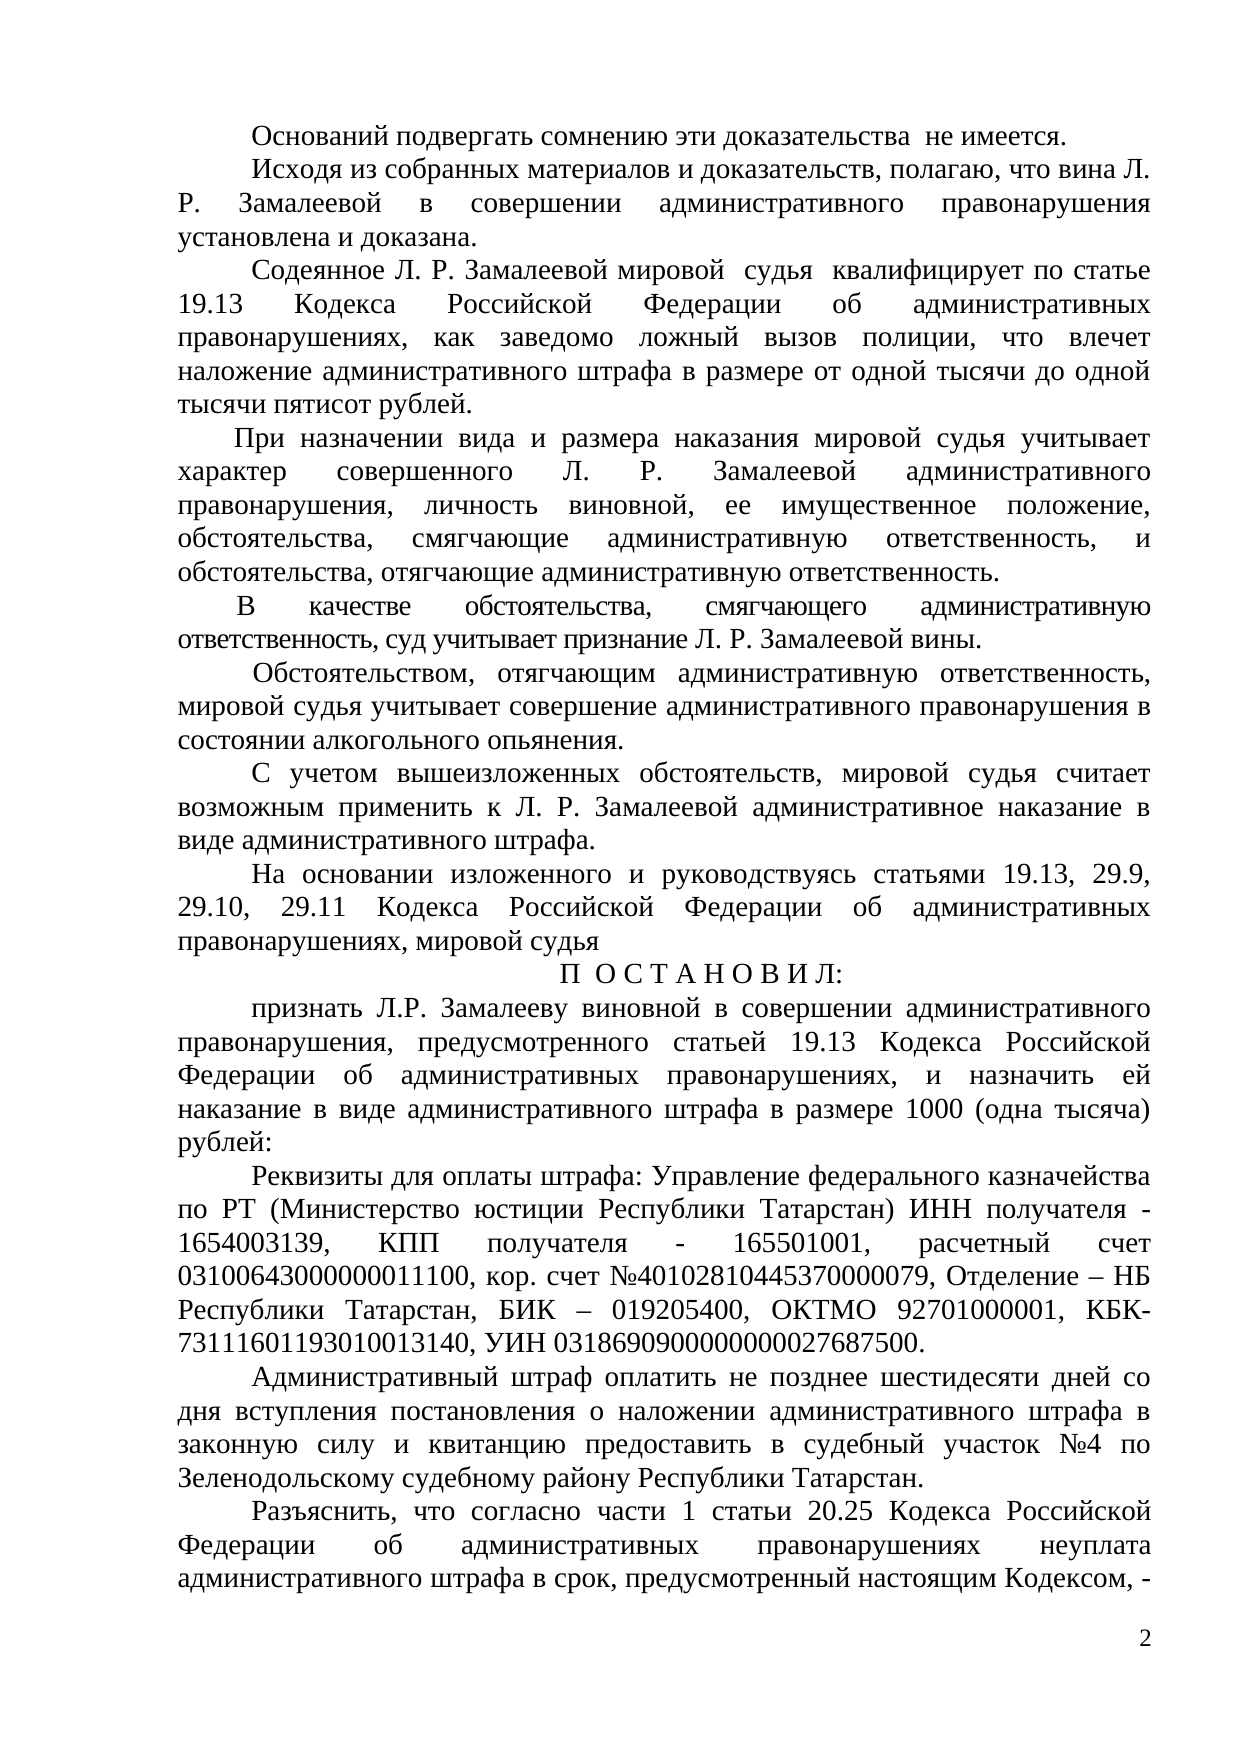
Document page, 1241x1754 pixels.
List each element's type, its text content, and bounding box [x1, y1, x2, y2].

text При назначении вида и размера наказания мировой судья учитывает характер совершенного Л. Р. Замалеевой административного правонарушения, личность виновной, ее имущественное положение, обстоятельства, смягчающие административную ответственность, и обстоятельства, отягчающие административную ответственность. [177, 420, 1152, 588]
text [177, 1493, 1152, 1594]
text Содеянное Л. Р. Замалеевой мировой судья квалифицирует по статье 19.13 Кодекса Российской Федерации об административных правонарушениях, как заведомо ложный вызов полиции, что влечет наложение административного штрафа в размере от одной тысячи до одной тысячи пятисот рублей. [177, 252, 1152, 420]
text признать Л.Р. Замалееву виновной в совершении административного правонарушения, предусмотренного статьей 19.13 Кодекса Российской Федерации об административных правонарушениях, и назначить ей наказание в виде административного штрафа в размере 1000 (одна тысяча) рублей: [177, 990, 1152, 1158]
text Исходя из собранных материалов и доказательств, полагаю, что вина Л. Р. Замалеевой в совершении административного правонарушения установлена и доказана. [177, 152, 1152, 252]
text На основании изложенного и руководствуясь статьями 19.13, 29.9, 29.10, 29.11 Кодекса Российской Федерации об административных правонарушениях, мировой судья [177, 856, 1152, 957]
text Оснований подвергать сомнению эти доказательства не имеется. [177, 118, 1152, 152]
text Административный штраф оплатить не позднее шестидесяти дней со дня вступления постановления о наложении административного штрафа в законную силу и квитанцию предоставить в судебный участок №4 по Зеленодольскому судебному району Республики Татарстан. [177, 1359, 1152, 1493]
text П О С Т А Н О В И Л: [177, 957, 1152, 990]
text В качестве обстоятельства, смягчающего административную ответственность, суд учитывает признание Л. Р. Замалеевой вины. [177, 588, 1152, 655]
text Реквизиты для оплаты штрафа: Управление федерального казначейства по РТ (Министерство юстиции Республики Татарстан) ИНН получателя -1654003139, КПП получателя - 165501001, расчетный счет 03100643000000011100, кор. счет №40102810445370000079, Отделение – НБ Республики Татарстан, БИК – 019205400, ОКТМО 92701000001, КБК-73111601193010013140, УИН 0318690900000000027687500. [177, 1158, 1152, 1359]
text С учетом вышеизложенных обстоятельств, мировой судья считает возможным применить к Л. Р. Замалеевой административное наказание в виде административного штрафа. [177, 755, 1152, 856]
text Обстоятельством, отягчающим административную ответственность, мировой судья учитывает совершение административного правонарушения в состоянии алкогольного опьянения. [177, 655, 1152, 755]
